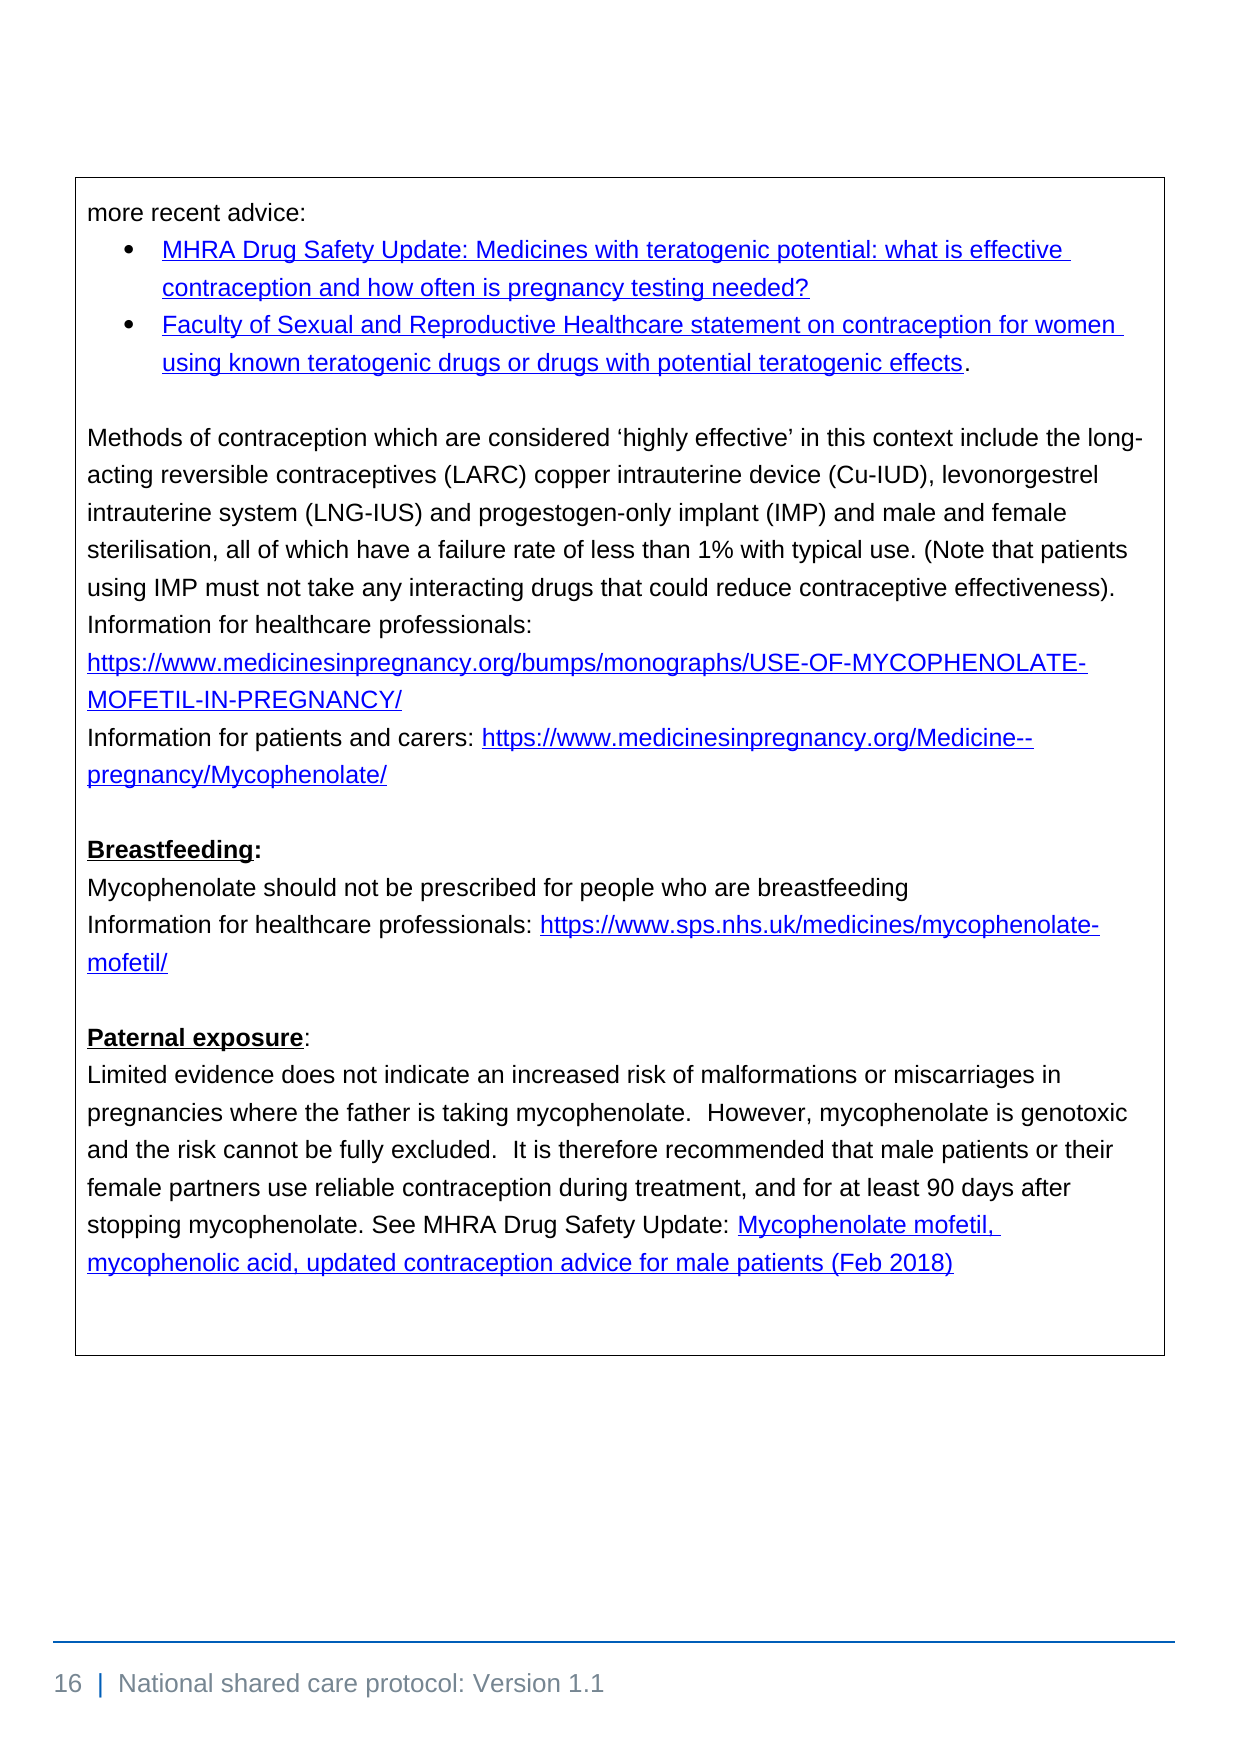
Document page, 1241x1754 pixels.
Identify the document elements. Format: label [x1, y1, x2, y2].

table_cell [76, 178, 1164, 1355]
